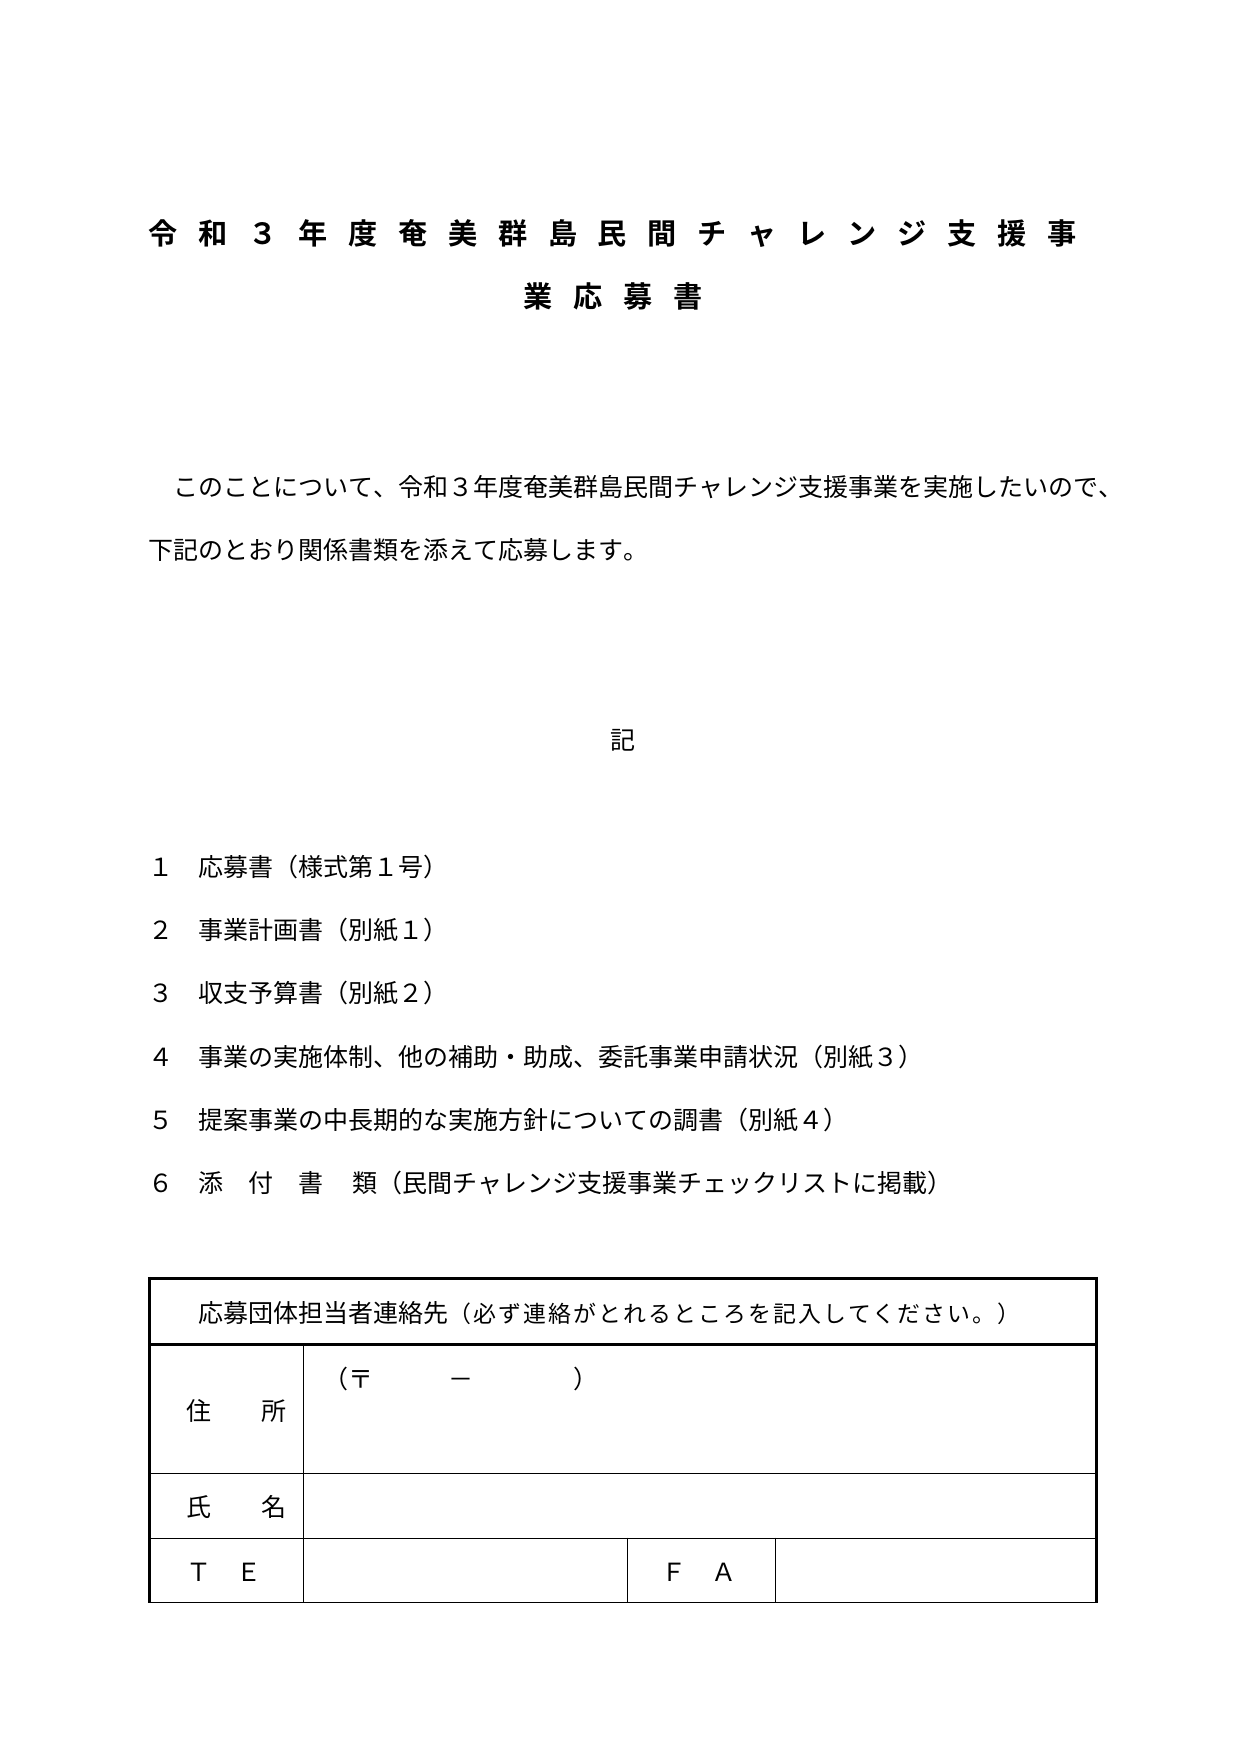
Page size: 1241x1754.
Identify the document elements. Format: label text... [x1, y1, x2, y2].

text 令和３年度奄美群島民間チャレンジ支援事業応募書 [148, 200, 1098, 327]
text このことについて、令和３年度奄美群島民間チャレンジ支援事業を実施したいので、下記のとおり関係書類を添えて応募します。 [148, 453, 1098, 580]
text ４ 事業の実施体制、他の補助・助成、委託事業申請状況（別紙３） [148, 1023, 1098, 1087]
text １ 応募書（様式第１号） [148, 833, 1098, 897]
table_cell ＴＥＬ [151, 1539, 303, 1602]
table_cell [304, 1474, 1095, 1537]
table_cell 氏名 [151, 1474, 303, 1537]
table_cell [776, 1539, 1095, 1602]
table_cell 住所 [151, 1346, 303, 1473]
text ３ 収支予算書（別紙２） [148, 960, 1098, 1023]
table_cell ＦＡＸ [628, 1539, 775, 1602]
text ６ 添付書類（民間チャレンジ支援事業チェックリストに掲載） [148, 1150, 1098, 1213]
text ５ 提案事業の中長期的な実施方針についての調書（別紙４） [148, 1087, 1098, 1150]
table_cell [304, 1539, 627, 1602]
text ２ 事業計画書（別紙１） [148, 897, 1098, 960]
table_header 応募団体担当者連絡先（必ず連絡がとれるところを記入してください。） [151, 1280, 1095, 1343]
text 記 [148, 707, 1098, 770]
table_cell （〒 － ） [304, 1346, 1095, 1473]
